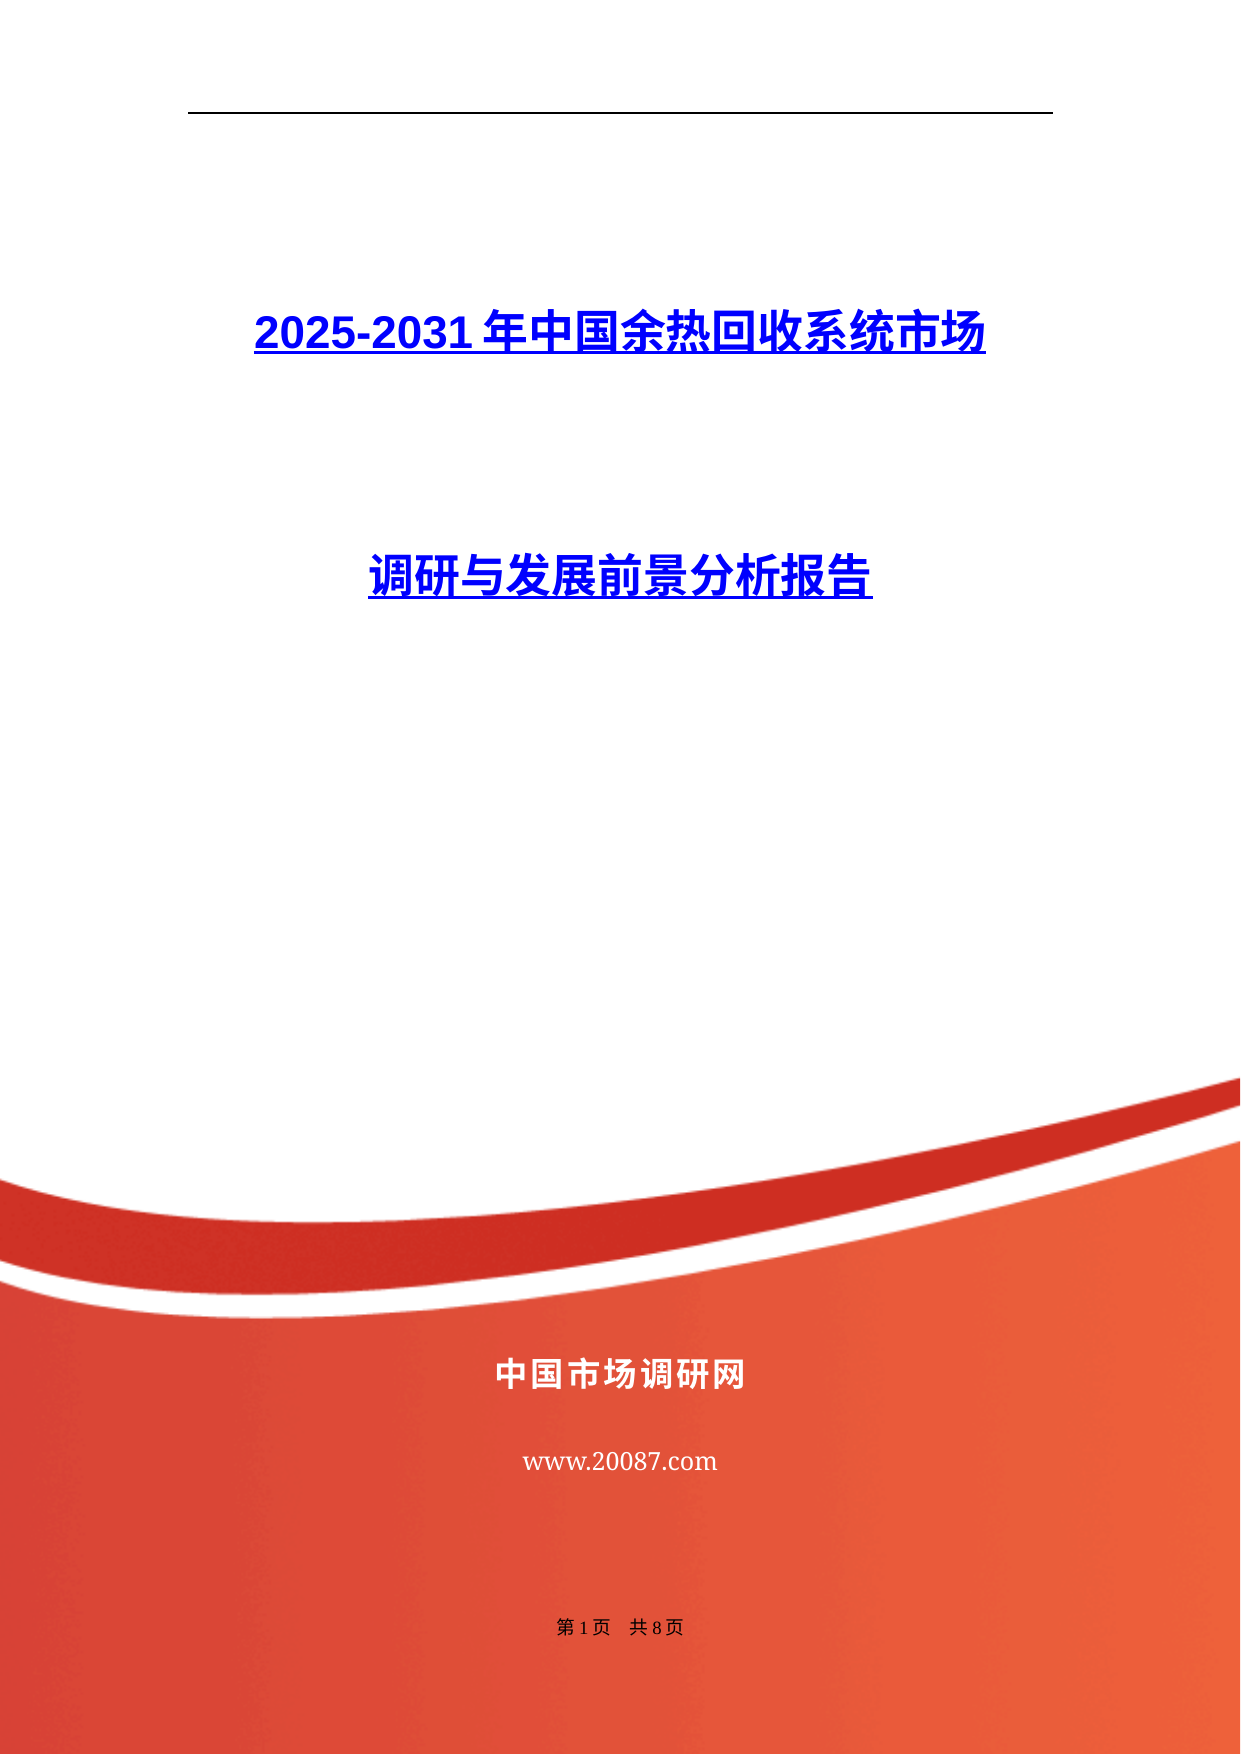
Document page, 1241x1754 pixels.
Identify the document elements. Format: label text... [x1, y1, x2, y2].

text www.20087.com [187, 1428, 1053, 1493]
subtitle 中国市场调研网 [187, 1339, 1053, 1404]
table_header 2025-2031年中国余热回收系统市场调研与发展前景分析报告 [188, 207, 1053, 773]
picture [0, 1006, 1241, 1754]
